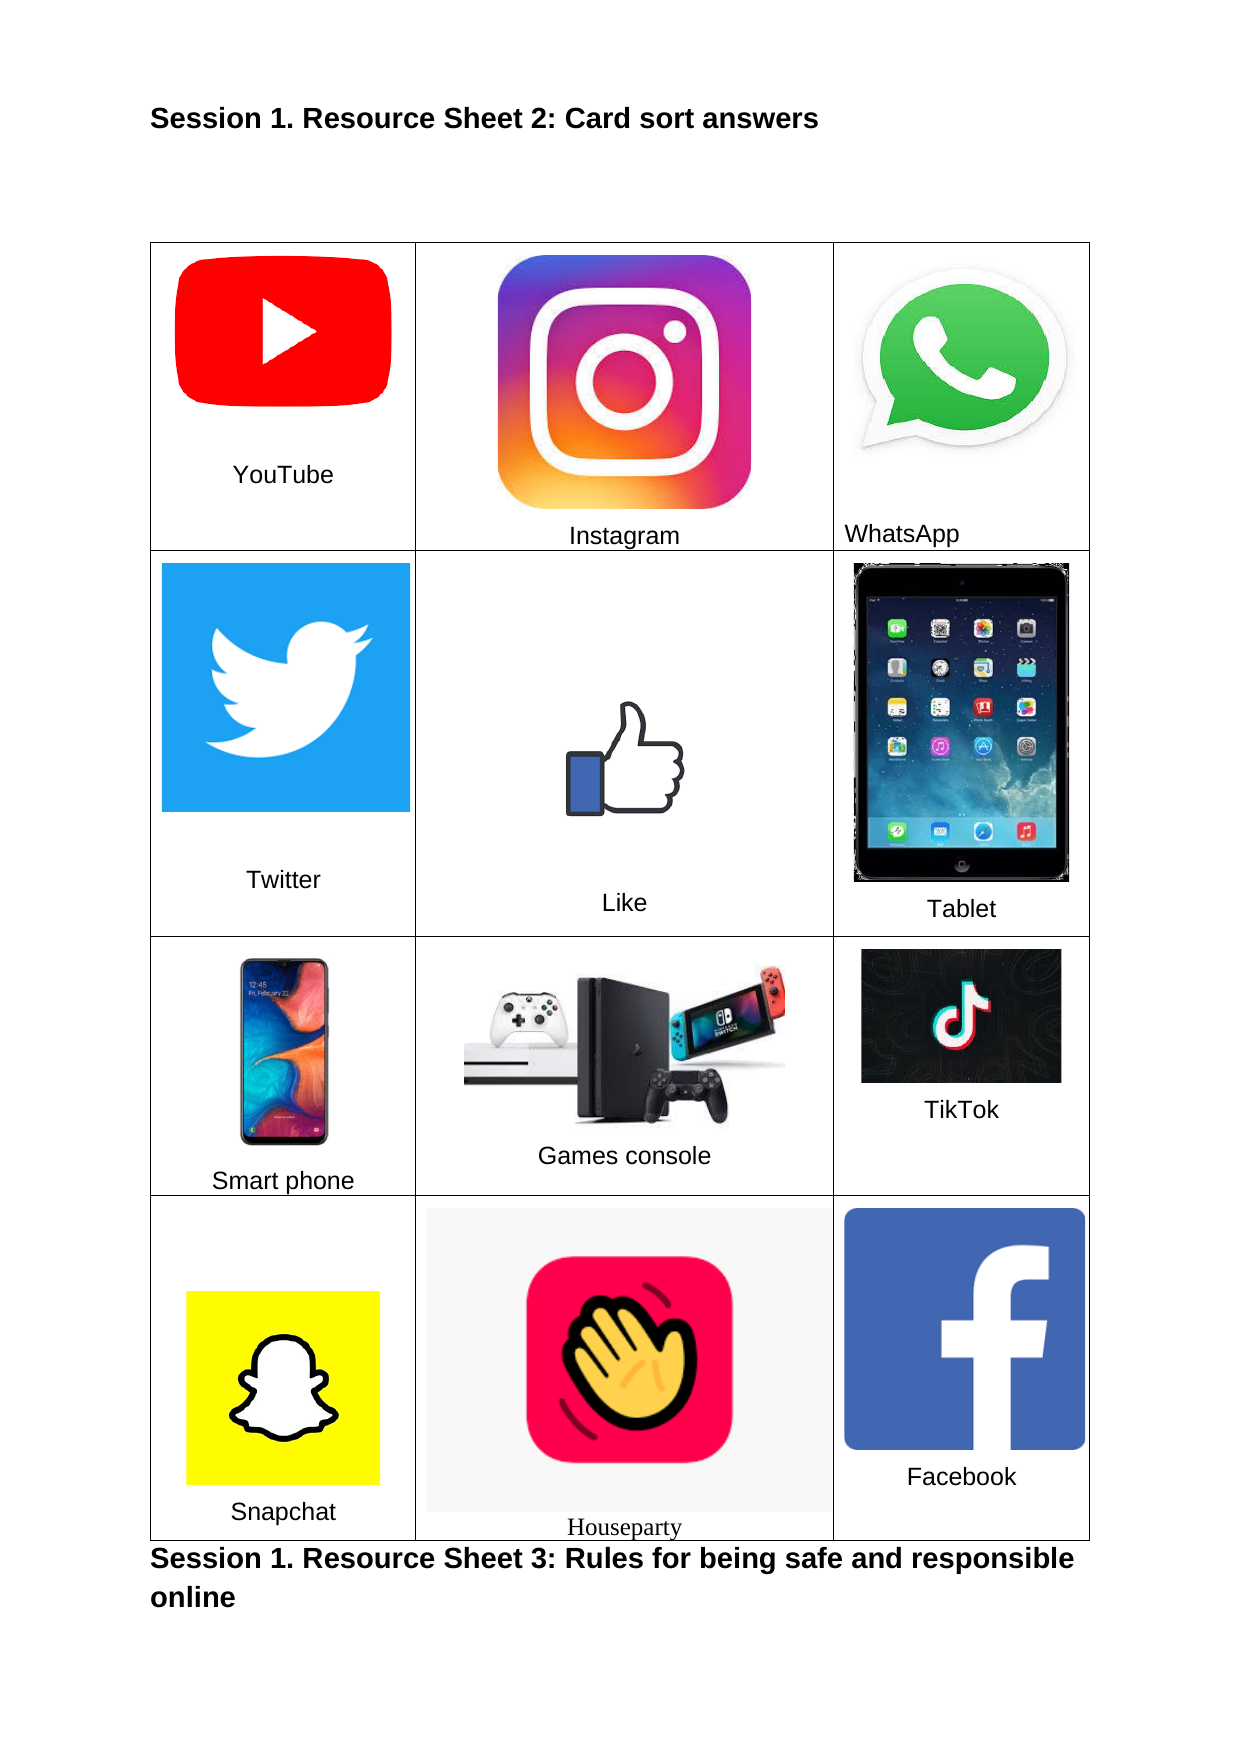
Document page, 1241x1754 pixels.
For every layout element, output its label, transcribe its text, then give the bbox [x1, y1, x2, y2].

picture [161, 563, 411, 812]
table_header Instagram [416, 243, 833, 550]
picture [174, 255, 392, 407]
table_cell Like [416, 551, 833, 936]
picture [861, 949, 1062, 1083]
table_cell Games console [416, 937, 833, 1195]
table_cell Tablet [834, 551, 1089, 936]
text Session 1. Resource Sheet 3: Rules for being safe and responsible online [150, 1541, 1090, 1613]
picture [844, 1208, 1085, 1450]
text Session 1. Resource Sheet 2: Card sort answers [150, 101, 1090, 135]
picture [186, 1291, 381, 1485]
picture [844, 255, 1085, 465]
picture [180, 949, 386, 1154]
table_cell Smart phone [151, 937, 415, 1195]
picture [486, 687, 763, 834]
table_cell TikTok [834, 937, 1089, 1195]
table_cell Snapchat [151, 1196, 415, 1540]
picture [427, 1208, 832, 1512]
table_header YouTube [151, 243, 415, 550]
picture [497, 255, 752, 509]
picture [464, 949, 785, 1129]
table_header WhatsApp [834, 243, 1089, 550]
picture [853, 563, 1070, 882]
table_cell Twitter [151, 551, 415, 936]
table_cell Facebook [834, 1196, 1089, 1540]
table_cell Houseparty [416, 1196, 833, 1540]
